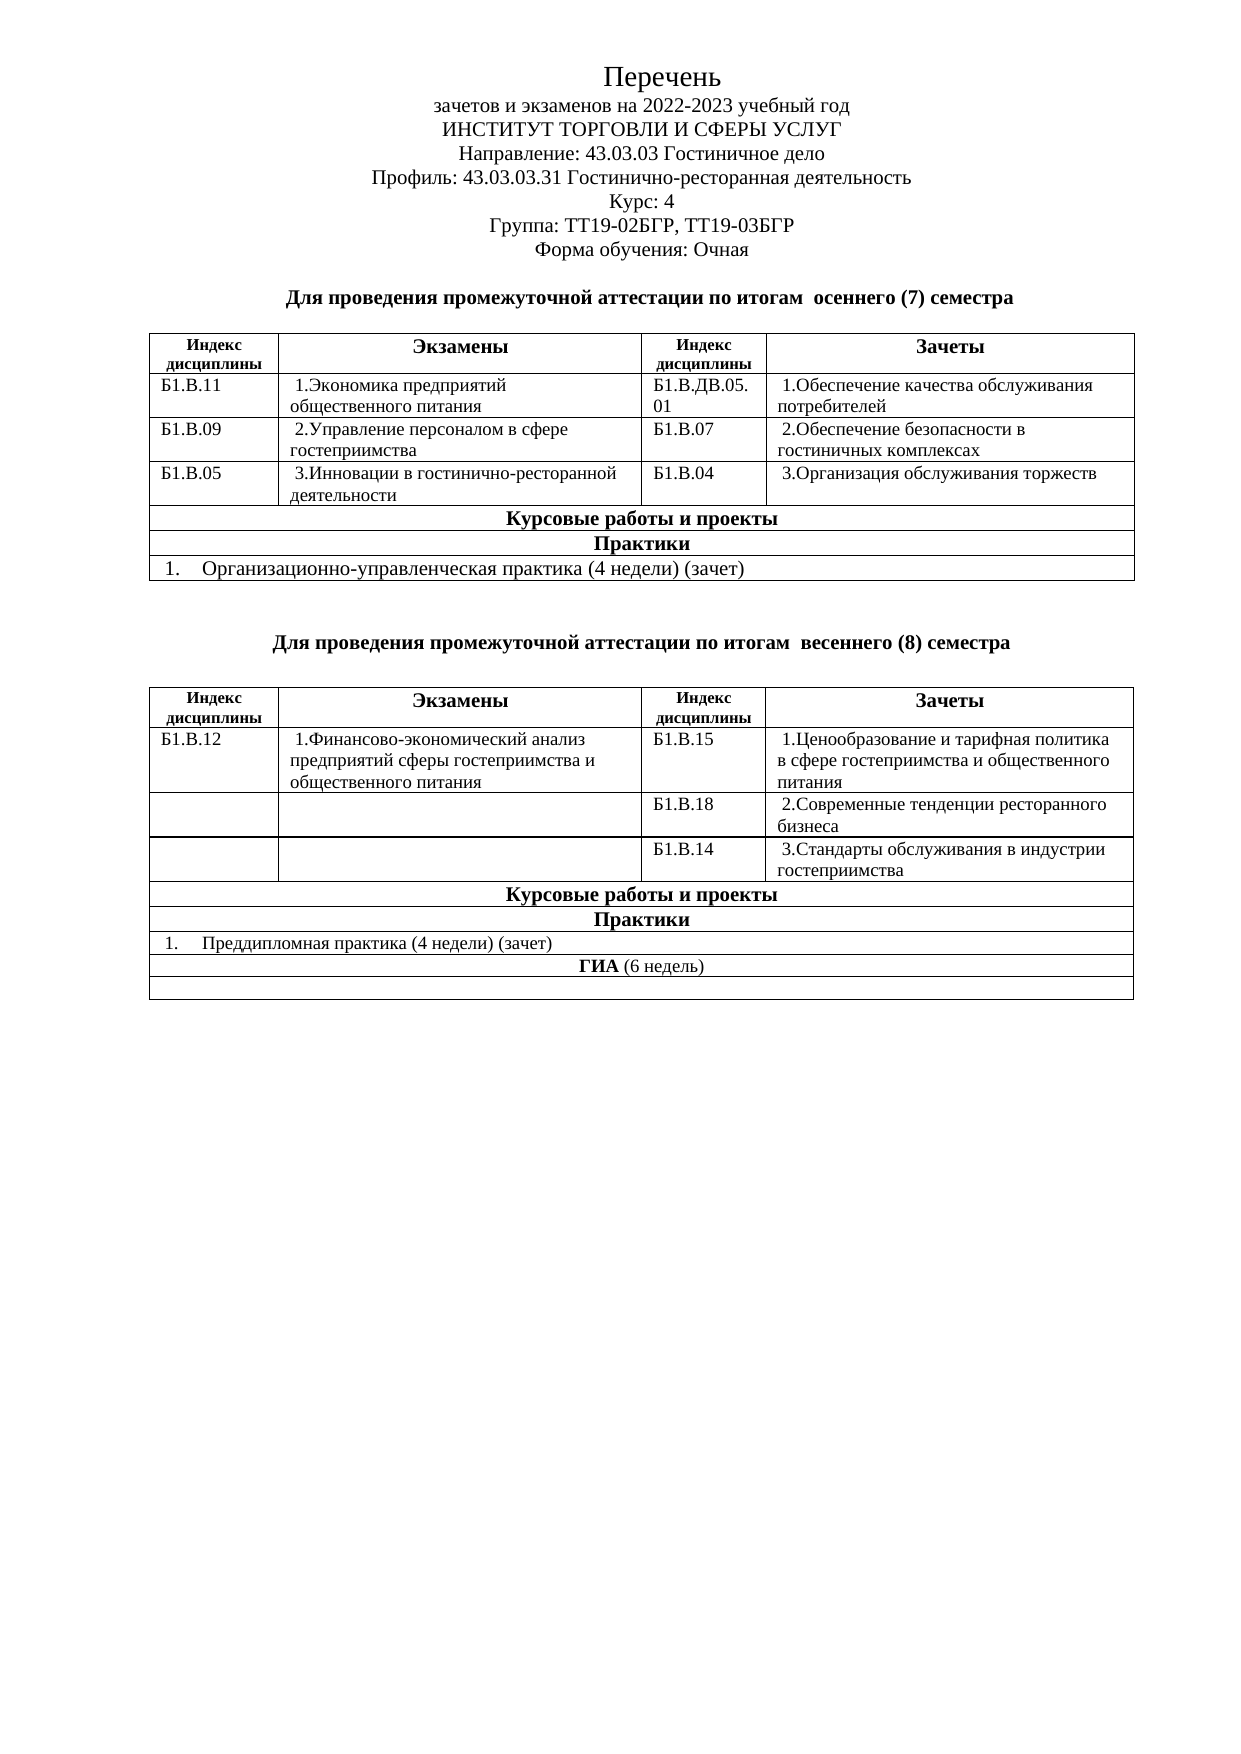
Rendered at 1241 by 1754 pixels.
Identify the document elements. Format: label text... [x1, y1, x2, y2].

table_header Индекс дисциплины [150, 688, 278, 727]
text Направление: 43.03.03 Гостиничное дело [161, 141, 1123, 165]
text Для проведения промежуточной аттестации по итогам весеннего (8) семестра [161, 629, 1123, 654]
table_cell Организационно-управленческая практика (4 недели) (зачет) [150, 556, 1134, 580]
text Перечень [529, 59, 1123, 93]
table_cell 2.Обеспечение безопасности в гостиничных комплексах [767, 418, 1134, 461]
table_cell Курсовые работы и проекты [150, 506, 1134, 530]
table_cell Б1.В.04 [642, 462, 766, 505]
table_header Индекс дисциплины [150, 334, 278, 373]
text ИНСТИТУТ ТОРГОВЛИ И СФЕРЫ УСЛУГ [161, 117, 1123, 141]
table_cell Б1.В.ДВ.05.01 [642, 374, 766, 417]
table_cell 2.Современные тенденции ресторанного бизнеса [766, 793, 1133, 836]
text Профиль: 43.03.03.31 Гостинично-ресторанная деятельность [161, 165, 1123, 189]
table_cell ГИА (6 недель) [150, 955, 1133, 976]
table_cell Б1.В.18 [642, 793, 765, 836]
text Группа: ТТ19-02БГР, ТТ19-03БГР [161, 213, 1123, 237]
text Для проведения промежуточной аттестации по итогам осеннего (7) семестра [161, 285, 1123, 309]
table_header Зачеты [766, 688, 1133, 727]
table_cell 3.Стандарты обслуживания в индустрии гостеприимства [766, 838, 1133, 881]
table_cell Преддипломная практика (4 недели) (зачет) [150, 932, 1133, 953]
text зачетов и экзаменов на 2022-2023 учебный год [161, 93, 1123, 117]
table_cell [150, 838, 278, 881]
table_header Экзамены [279, 688, 641, 727]
table_cell [150, 793, 278, 836]
table_cell 1.Обеспечение качества обслуживания потребителей [767, 374, 1134, 417]
table_header Индекс дисциплины [642, 334, 766, 373]
table_cell Б1.В.14 [642, 838, 765, 881]
table_cell 1.Ценообразование и тарифная политика в сфере гостеприимства и общественного питания [766, 728, 1133, 792]
table_cell [279, 838, 641, 881]
table_header Экзамены [279, 334, 641, 373]
table_cell Практики [150, 531, 1134, 555]
table_cell 1.Экономика предприятий общественного питания [279, 374, 641, 417]
table_cell 3.Инновации в гостинично-ресторанной деятельности [279, 462, 641, 505]
table_cell Б1.В.09 [150, 418, 278, 461]
table_cell Б1.В.07 [642, 418, 766, 461]
table_cell Б1.В.15 [642, 728, 765, 792]
table_cell 1.Финансово-экономический анализ предприятий сферы гостеприимства и общественного питания [279, 728, 641, 792]
table_cell Б1.В.12 [150, 728, 278, 792]
table_header Индекс дисциплины [642, 688, 765, 727]
text Курс: 4 [161, 189, 1123, 213]
table_cell Б1.В.11 [150, 374, 278, 417]
table_cell Курсовые работы и проекты [150, 882, 1133, 906]
table_cell [279, 793, 641, 836]
table_cell 2.Управление персоналом в сфере гостеприимства [279, 418, 641, 461]
table_cell [150, 977, 1133, 999]
table_cell Практики [150, 907, 1133, 931]
table_header Зачеты [767, 334, 1134, 373]
table_cell Б1.В.05 [150, 462, 278, 505]
table_cell 3.Организация обслуживания торжеств [767, 462, 1134, 505]
text Форма обучения: Очная [161, 237, 1123, 261]
